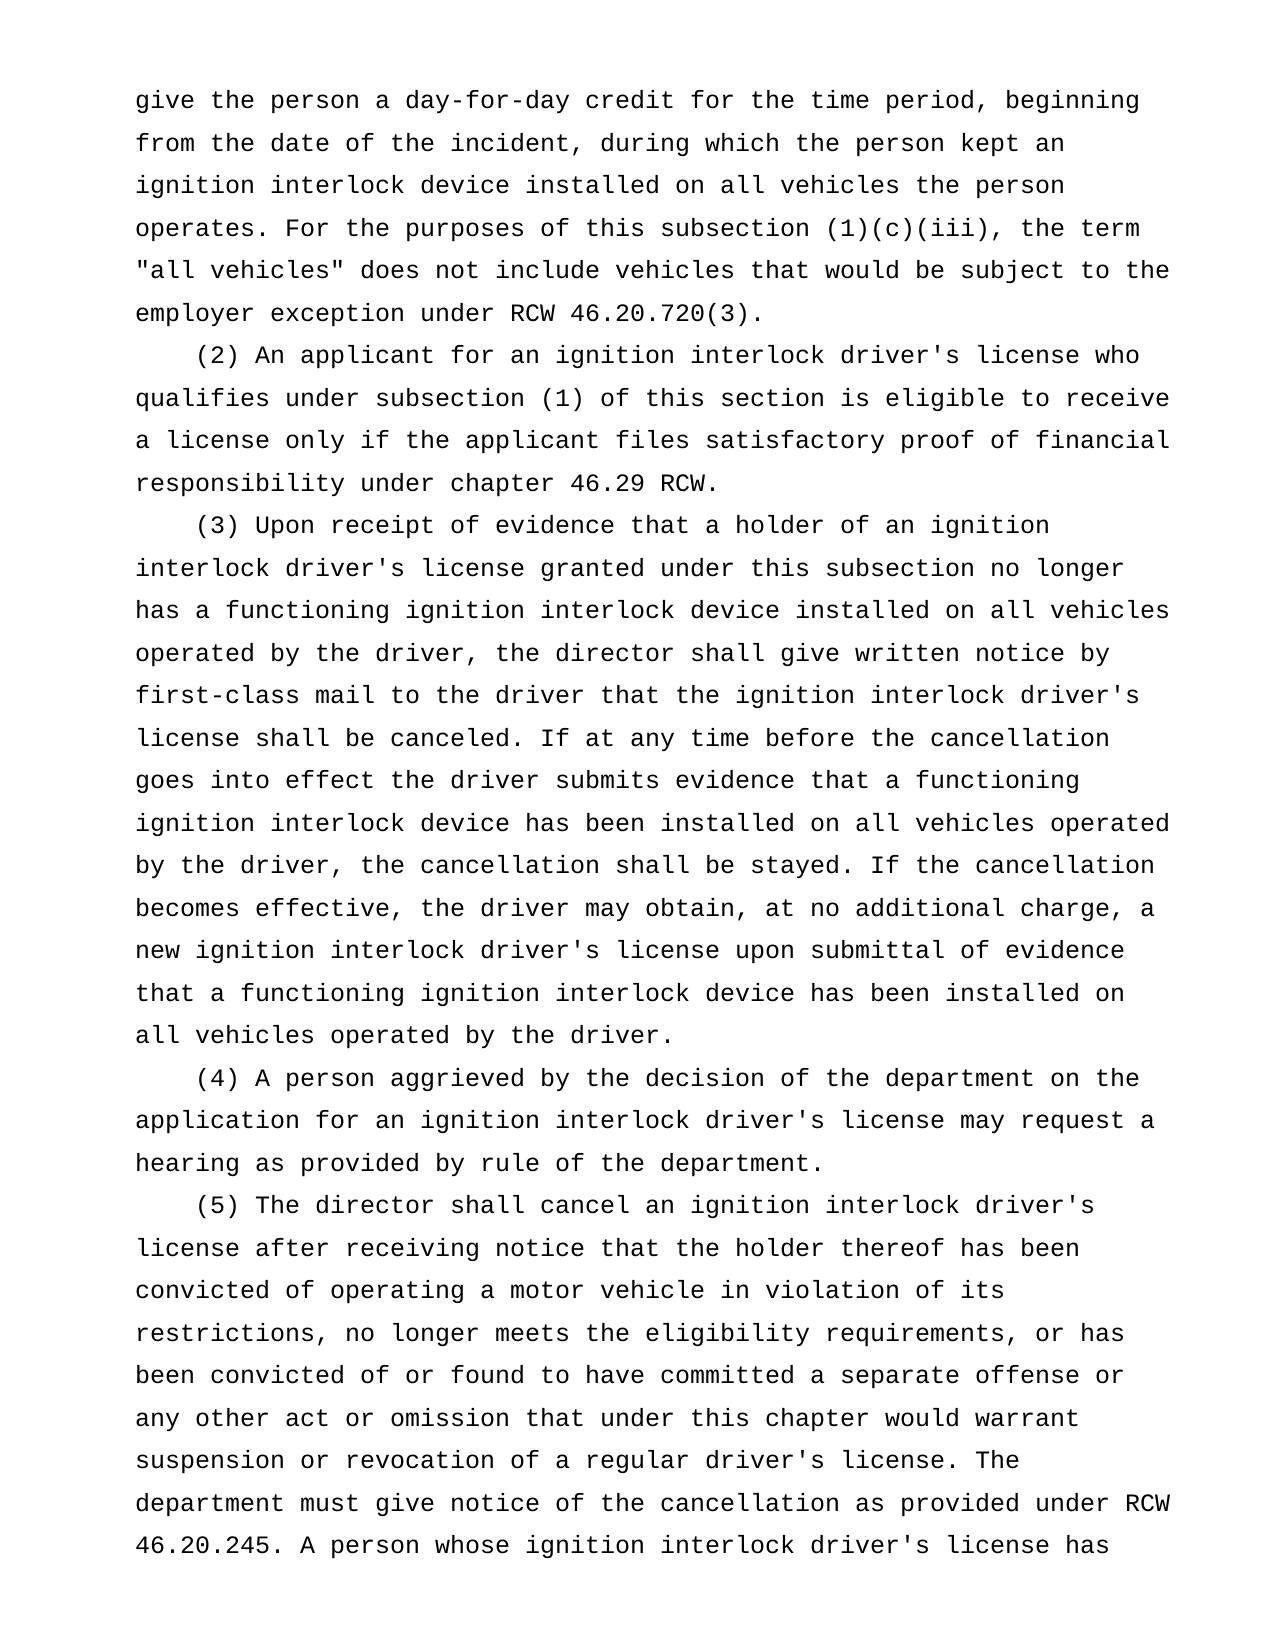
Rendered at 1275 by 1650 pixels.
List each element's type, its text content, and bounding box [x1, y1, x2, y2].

text (2) An applicant for an ignition interlock driver's license who qualifies under subsection (1) of this section is eligible to receive a license only if the applicant files satisfactory proof of financial responsibility under chapter 46.29 RCW. [135, 330, 1170, 500]
text (4) A person aggrieved by the decision of the department on the application for an ignition interlock driver's license may request a hearing as provided by rule of the department. [135, 1052, 1170, 1180]
text (3) Upon receipt of evidence that a holder of an ignition interlock driver's license granted under this subsection no longer has a functioning ignition interlock device installed on all vehicles operated by the driver, the director shall give written notice by first-class mail to the driver that the ignition interlock driver's license shall be canceled. If at any time before the cancellation goes into effect the driver submits evidence that a functioning ignition interlock device has been installed on all vehicles operated by the driver, the cancellation shall be stayed. If the cancellation becomes effective, the driver may obtain, at no additional charge, a new ignition interlock driver's license upon submittal of evidence that a functioning ignition interlock device has been installed on all vehicles operated by the driver. [135, 500, 1170, 1052]
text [135, 75, 1170, 330]
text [135, 1180, 1170, 1562]
